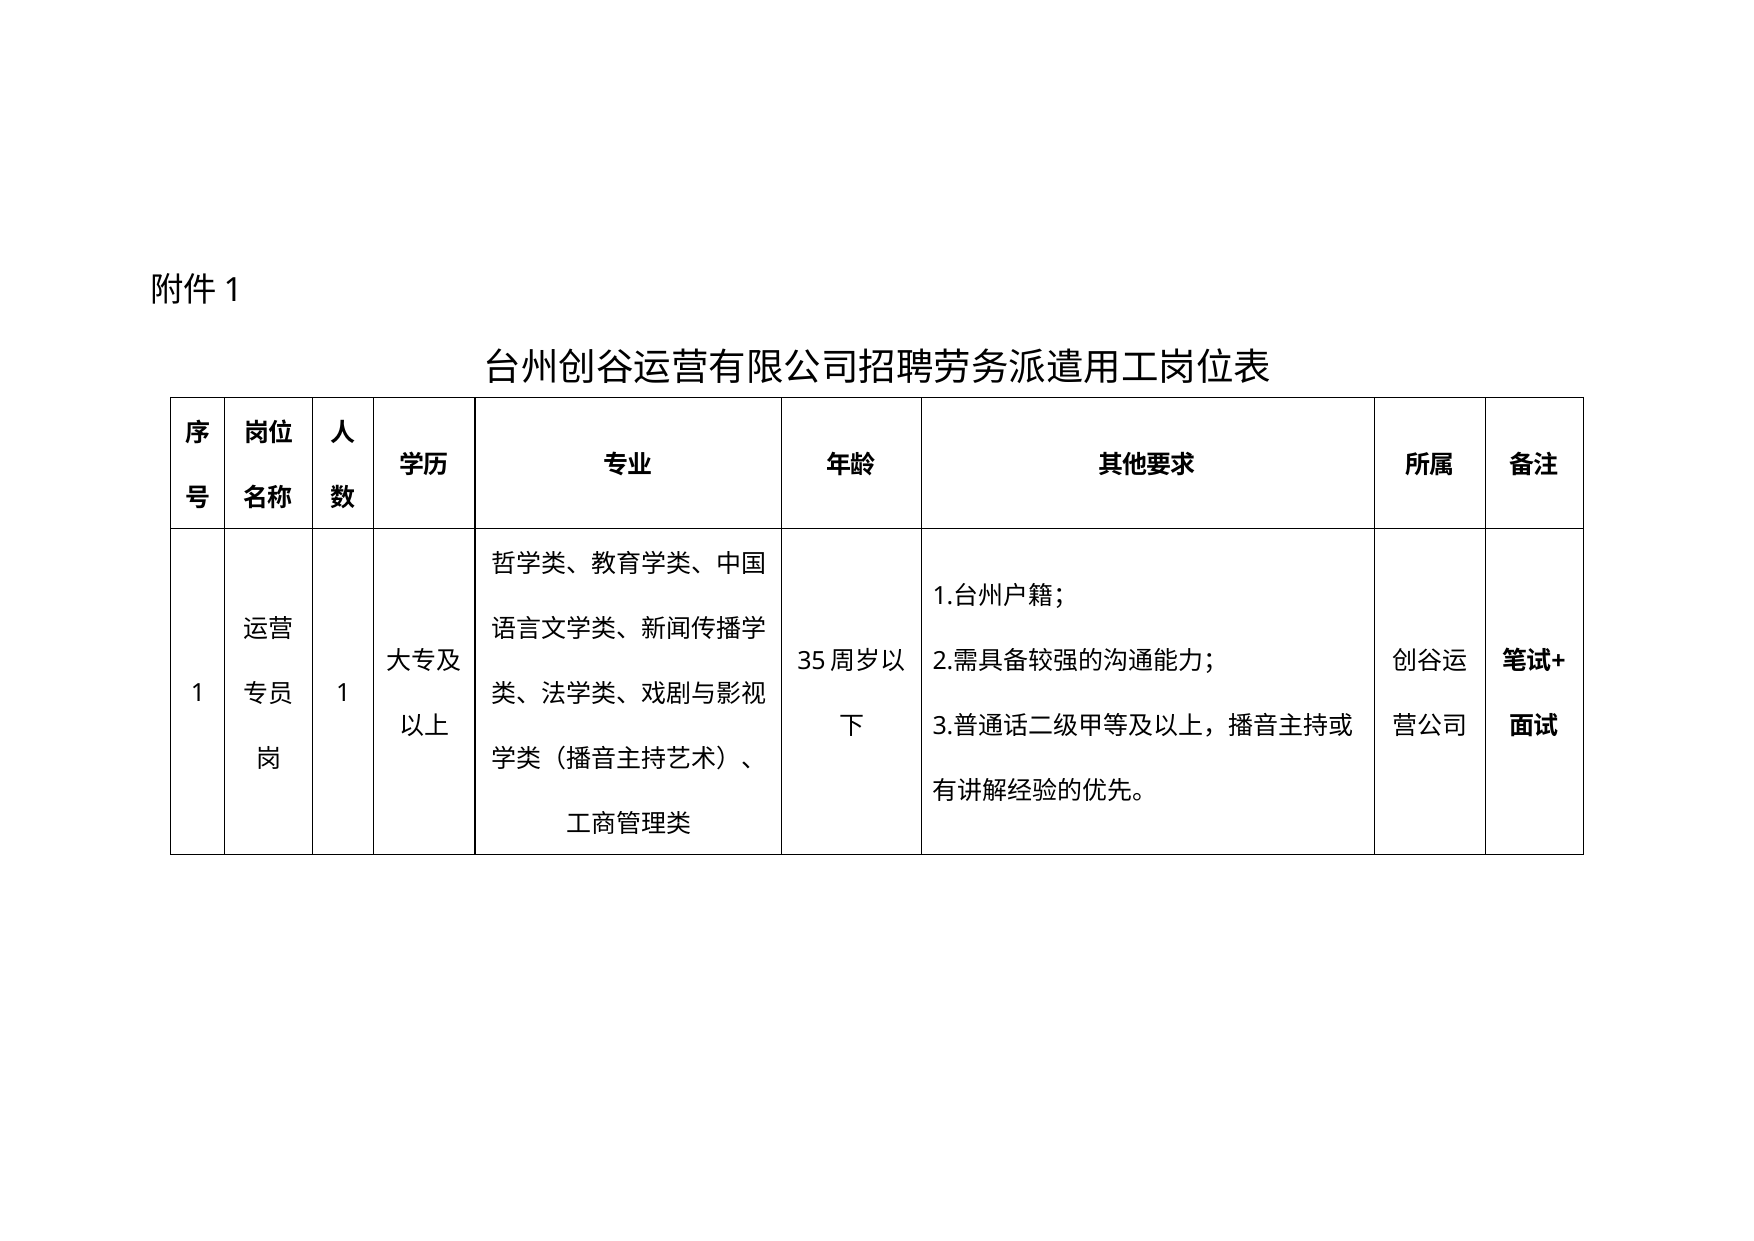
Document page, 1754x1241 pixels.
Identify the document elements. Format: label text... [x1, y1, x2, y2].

table_cell 35周岁以下 [782, 529, 921, 854]
table_cell 1 [313, 529, 373, 854]
table_header 备注 [1486, 398, 1583, 528]
table_cell 哲学类、教育学类、中国语言文学类、新闻传播学类、法学类、戏剧与影视学类（播音主持艺术）、工商管理类 [476, 529, 781, 854]
table_cell 创谷运营公司 [1375, 529, 1485, 854]
table_header 岗位名称 [225, 398, 312, 528]
text 附件1 [150, 263, 1604, 311]
table_header 序号 [171, 398, 224, 528]
table_cell 大专及以上 [374, 529, 474, 854]
table_header 专业 [476, 398, 781, 528]
table_header 年龄 [782, 398, 921, 528]
table_header 学历 [374, 398, 474, 528]
table_cell 1 [171, 529, 224, 854]
table_header 其他要求 [922, 398, 1374, 528]
table_header 人数 [313, 398, 373, 528]
text 台州创谷运营有限公司招聘劳务派遣用工岗位表 [150, 332, 1604, 397]
table_header 所属 [1375, 398, 1485, 528]
table_cell 笔试+面试 [1486, 529, 1583, 854]
table_cell 1.台州户籍； 2.需具备较强的沟通能力； 3.普通话二级甲等及以上，播音主持或有讲解经验的优先。 [922, 529, 1374, 854]
table_cell 运营专员岗 [225, 529, 312, 854]
